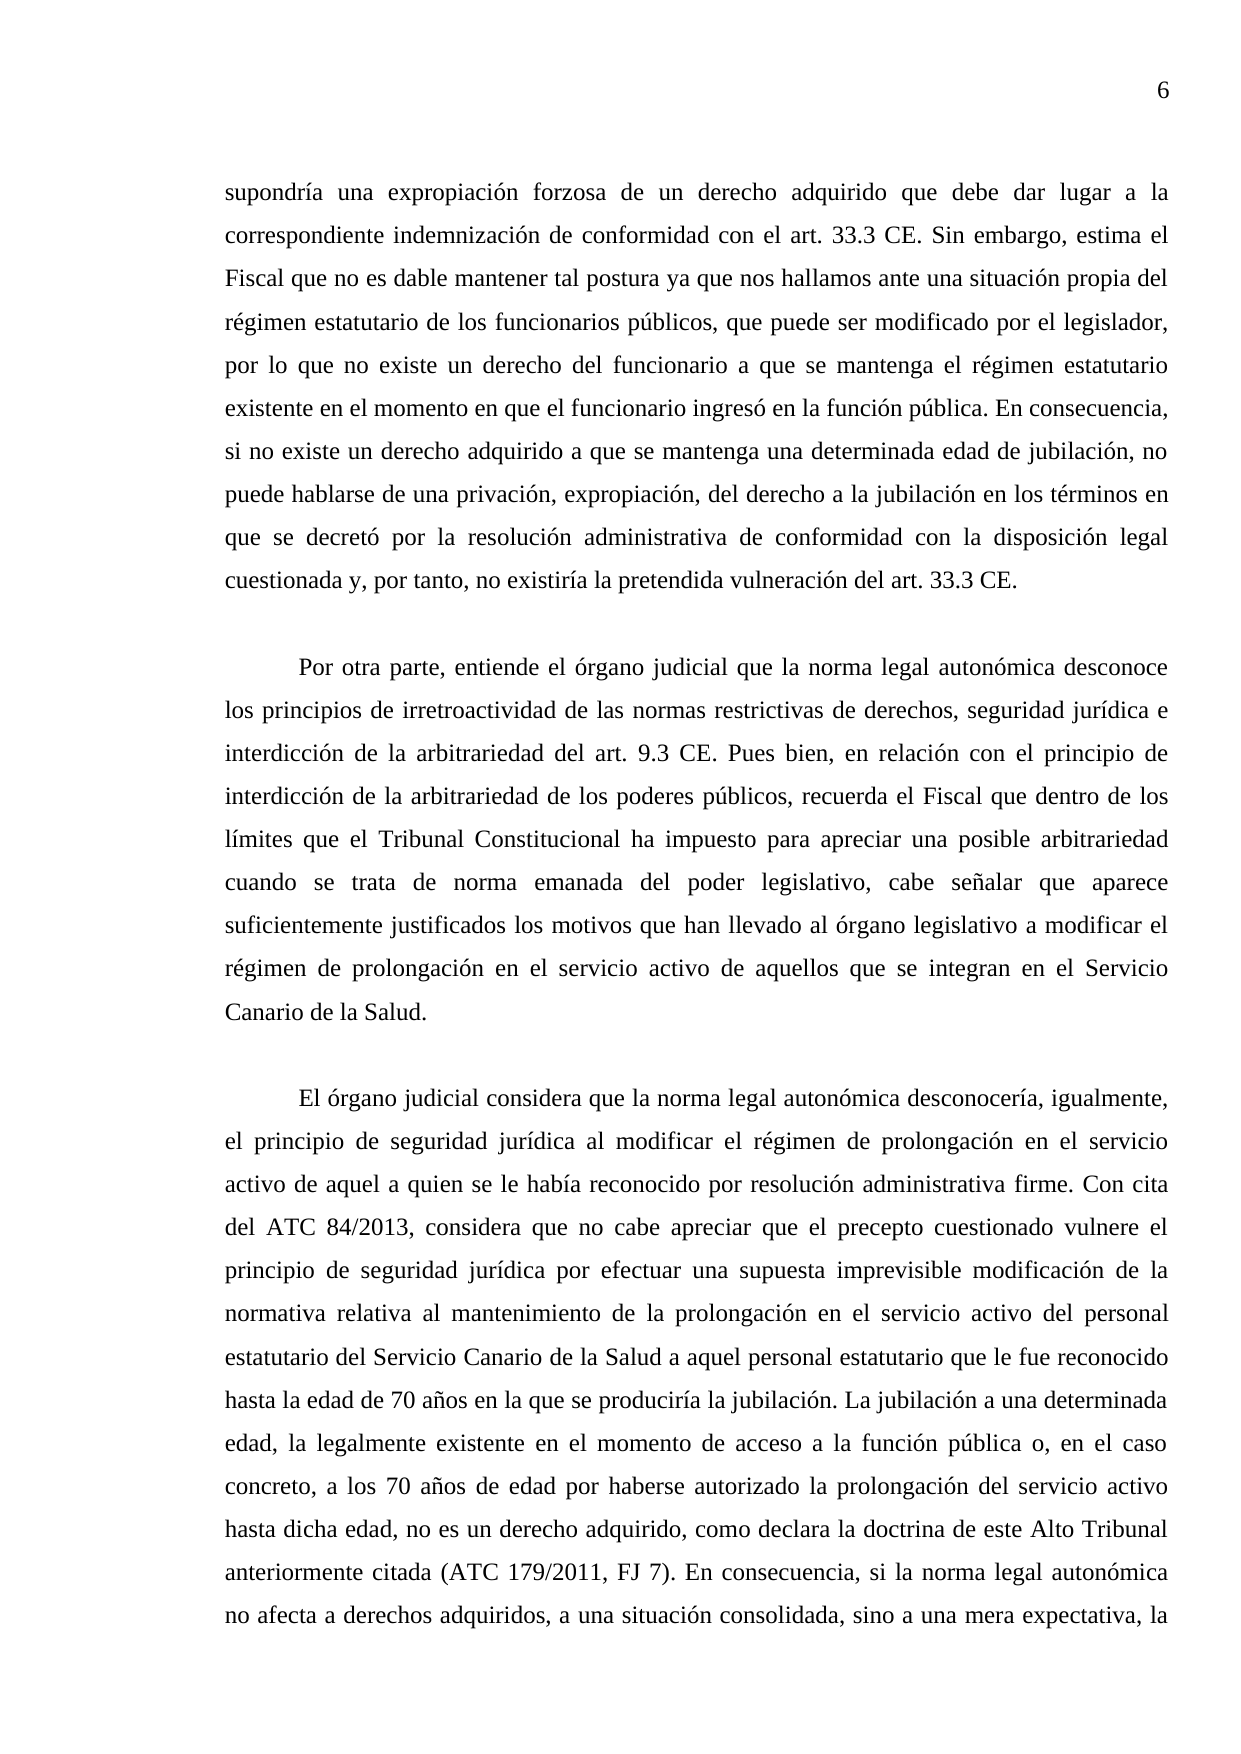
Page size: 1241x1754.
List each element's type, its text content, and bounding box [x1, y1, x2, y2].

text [224, 1083, 1169, 1629]
text Por otra parte, entiende el órgano judicial que la norma legal autonómica desconoce los principios de irretroactividad de las normas restrictivas de derechos, seguridad jurídica e interdicción de la arbitrariedad del art. 9.3 CE. Pues bien, en relación con el principio de interdicción de la arbitrariedad de los poderes públicos, recuerda el Fiscal que dentro de los límites que el Tribunal Constitucional ha impuesto para apreciar una posible arbitrariedad cuando se trata de norma emanada del poder legislativo, cabe señalar que aparece suficientemente justificados los motivos que han llevado al órgano legislativo a modificar el régimen de prolongación en el servicio activo de aquellos que se integran en el Servicio Canario de la Salud. [224, 652, 1169, 1025]
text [224, 177, 1169, 594]
